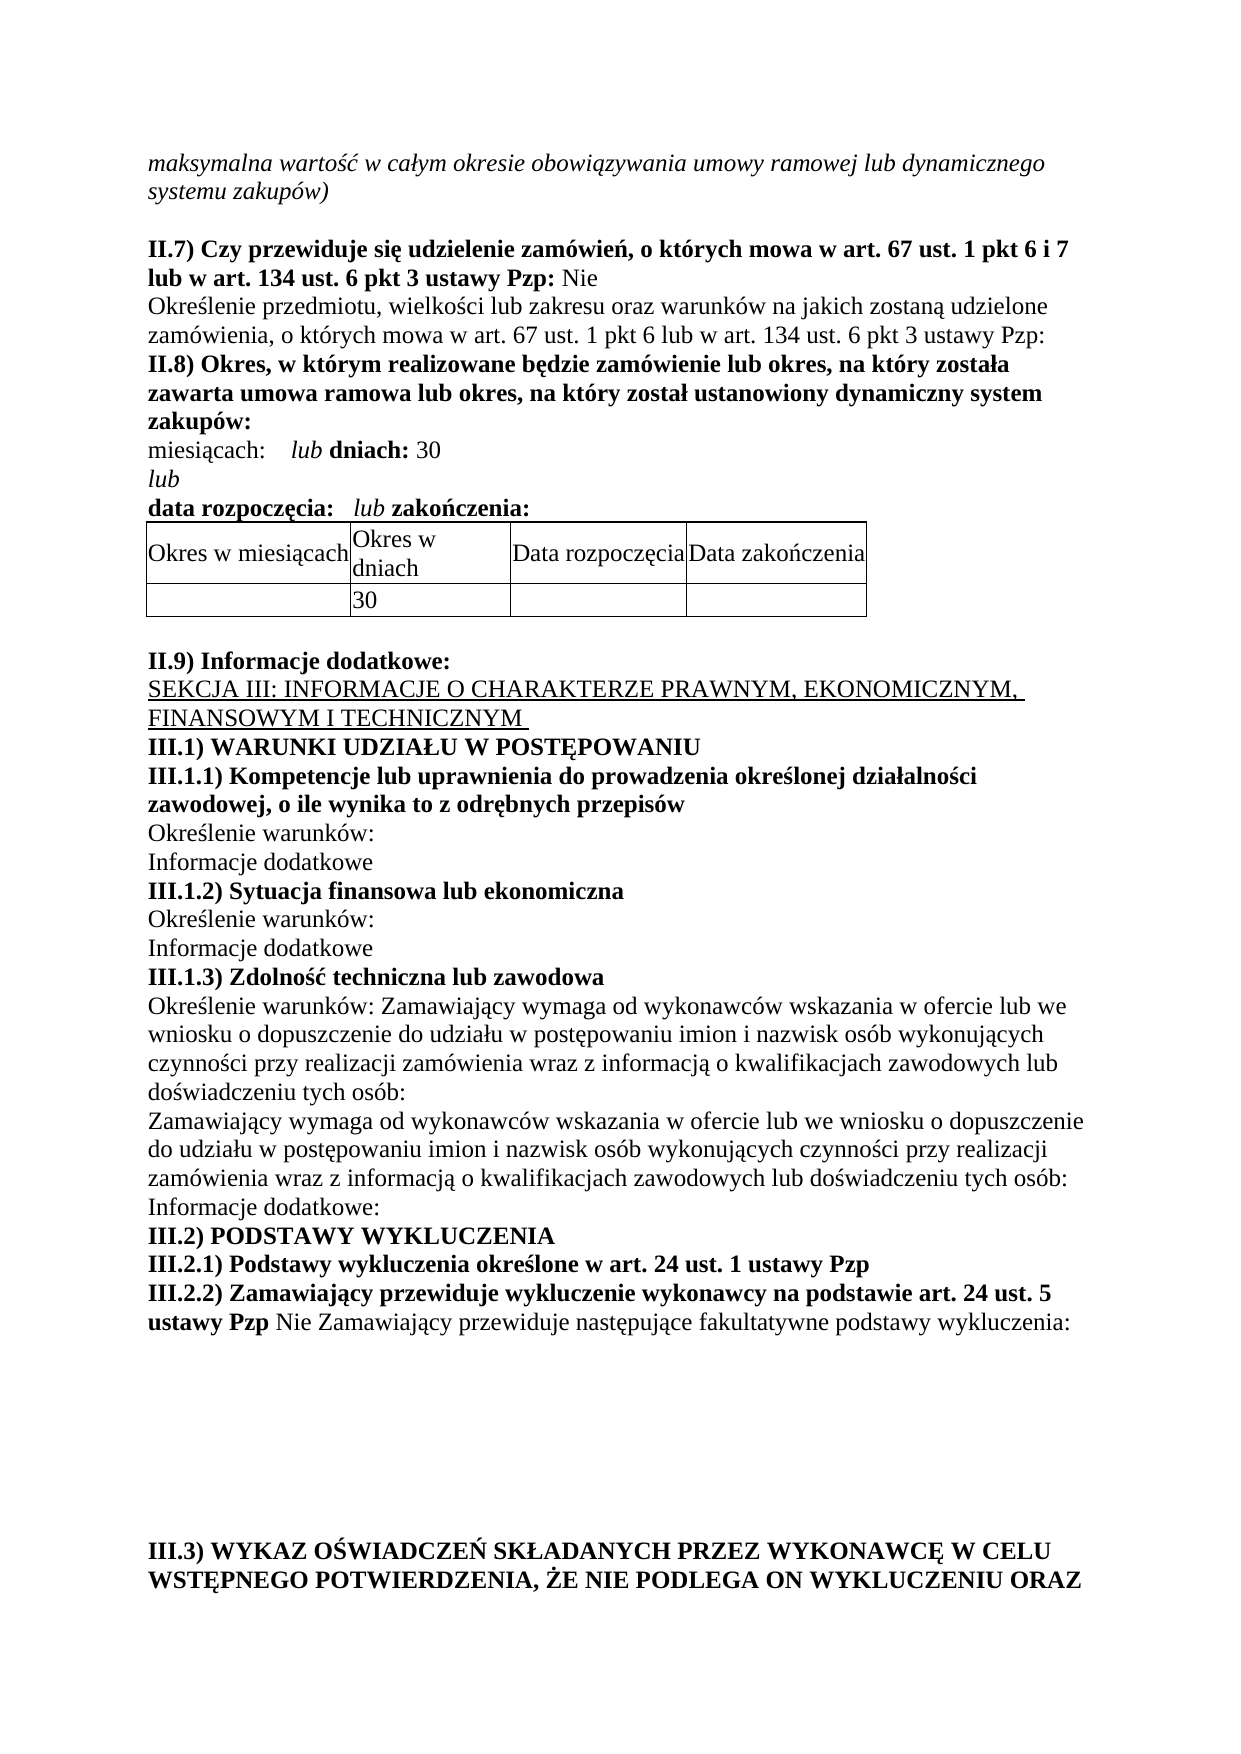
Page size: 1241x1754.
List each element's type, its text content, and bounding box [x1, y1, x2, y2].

table_cell [147, 584, 350, 616]
table_header Okres w miesiącach [147, 523, 350, 583]
text II.9) Informacje dodatkowe: [148, 617, 1093, 674]
table_cell 30 [351, 584, 510, 616]
text II.7) Czy przewiduje się udzielenie zamówień, o których mowa w art. 67 ust. 1 pkt 6 i 7 lub w art. 134 ust. 6 pkt 3 ustawy Pzp: Nie Określenie przedmiotu, wielkości lub zakresu oraz warunków na jakich zostaną udzielone zamówienia, o których mowa w art. 67 ust. 1 pkt 6 lub w art. 134 ust. 6 pkt 3 ustawy Pzp: II.8) Okres, w którym realizowane będzie zamówienie lub okres, na który została zawarta umowa ramowa lub okres, na który został ustanowiony dynamiczny system zakupów: miesiącach: lub dniach: 30 lub data rozpoczęcia: lub zakończenia: [148, 205, 1093, 521]
table_header Okres w dniach [351, 523, 510, 583]
text SEKCJA III: INFORMACJE O CHARAKTERZE PRAWNYM, EKONOMICZNYM, FINANSOWYM I TECHNICZNYM [148, 674, 1093, 732]
table_header Data rozpoczęcia [511, 523, 686, 583]
text III.2) PODSTAWY WYKLUCZENIA [148, 1221, 1093, 1249]
text III.2.1) Podstawy wykluczenia określone w art. 24 ust. 1 ustawy Pzp III.2.2) Zamawiający przewiduje wykluczenie wykonawcy na podstawie art. 24 ust. 5 ustawy Pzp Nie Zamawiający przewiduje następujące fakultatywne podstawy wykluczenia: [148, 1249, 1093, 1536]
table_cell [687, 584, 866, 616]
table_cell [511, 584, 686, 616]
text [148, 148, 1093, 205]
text III.1.1) Kompetencje lub uprawnienia do prowadzenia określonej działalności zawodowej, o ile wynika to z odrębnych przepisów Określenie warunków: Informacje dodatkowe III.1.2) Sytuacja finansowa lub ekonomiczna Określenie warunków: Informacje dodatkowe III.1.3) Zdolność techniczna lub zawodowa Określenie warunków: Zamawiający wymaga od wykonawców wskazania w ofercie lub we wniosku o dopuszczenie do udziału w postępowaniu imion i nazwisk osób wykonujących czynności przy realizacji zamówienia wraz z informacją o kwalifikacjach zawodowych lub doświadczeniu tych osób: Zamawiający wymaga od wykonawców wskazania w ofercie lub we wniosku o dopuszczenie do udziału w postępowaniu imion i nazwisk osób wykonujących czynności przy realizacji zamówienia wraz z informacją o kwalifikacjach zawodowych lub doświadczeniu tych osób: Informacje dodatkowe: [148, 761, 1093, 1221]
table_header Data zakończenia [687, 523, 866, 583]
text III.1) WARUNKI UDZIAŁU W POSTĘPOWANIU [148, 732, 1093, 761]
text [148, 1536, 1093, 1594]
